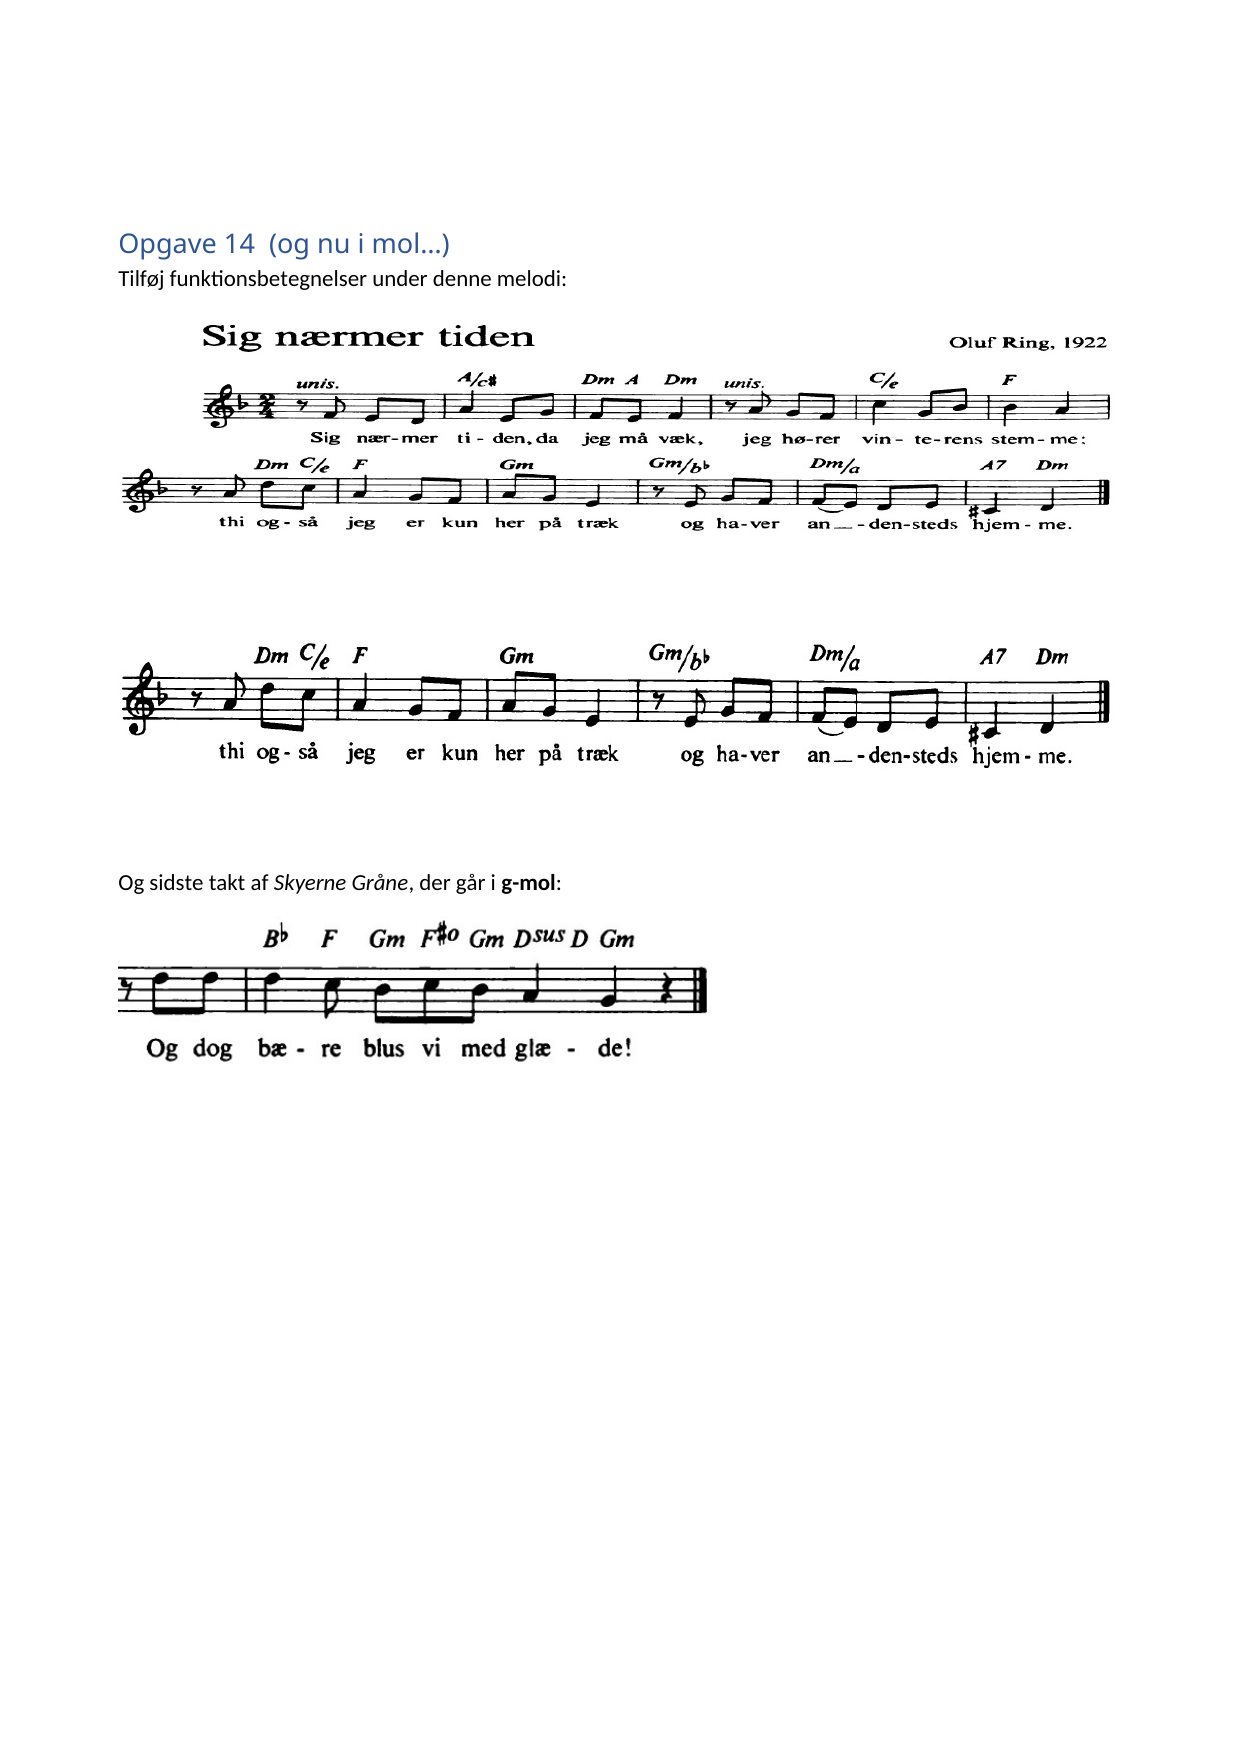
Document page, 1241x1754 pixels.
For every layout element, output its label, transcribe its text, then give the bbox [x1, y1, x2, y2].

picture [118, 319, 1122, 536]
picture [118, 637, 1122, 775]
text Tilføj funktionsbetegnelser under denne melodi: [118, 264, 1122, 292]
text Og sidste takt af Skyerne Gråne, der går i g-mol: [118, 868, 1122, 897]
subtitle Opgave 14 (og nu i mol…) [118, 224, 1122, 261]
picture [118, 915, 715, 1072]
